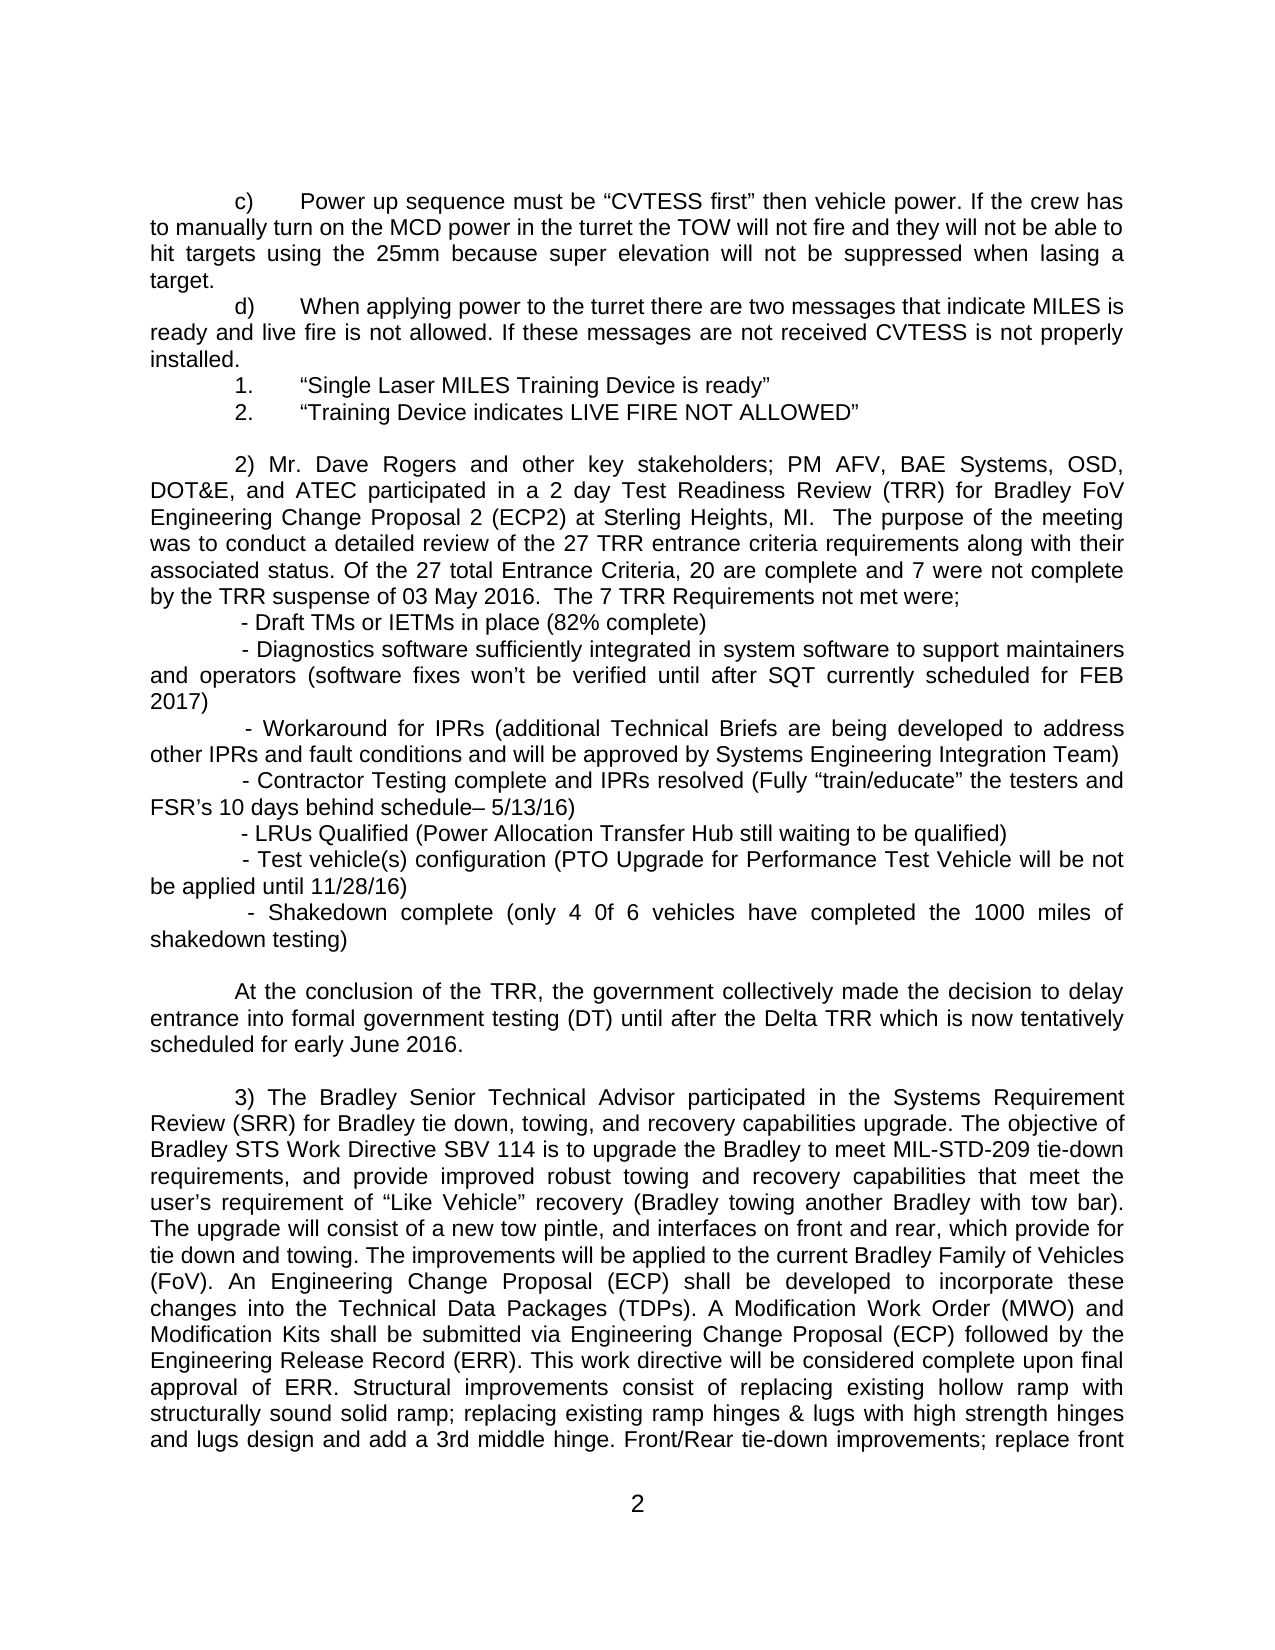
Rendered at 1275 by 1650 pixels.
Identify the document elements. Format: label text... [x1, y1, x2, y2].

text - Diagnostics software sufficiently integrated in system software to support maintainers and operators (software fixes won’t be verified until after SQT currently scheduled for FEB 2017) [150, 636, 1125, 715]
text - Test vehicle(s) configuration (PTO Upgrade for Performance Test Vehicle will be not be applied until 11/28/16) [150, 846, 1125, 899]
text At the conclusion of the TRR, the government collectively made the decision to delay entrance into formal government testing (DT) until after the Delta TRR which is now tentatively scheduled for early June 2016. [150, 978, 1125, 1057]
text - LRUs Qualified (Power Allocation Transfer Hub still waiting to be qualified) [150, 820, 1125, 846]
text - Workaround for IPRs (additional Technical Briefs are being developed to address other IPRs and fault conditions and will be approved by Systems Engineering Integration Team) [150, 715, 1125, 767]
text - Contractor Testing complete and IPRs resolved (Fully “train/educate” the testers and FSR’s 10 days behind schedule– 5/13/16) [150, 767, 1125, 820]
text 2) Mr. Dave Rogers and other key stakeholders; PM AFV, BAE Systems, OSD, DOT&E, and ATEC participated in a 2 day Test Readiness Review (TRR) for Bradley FoV Engineering Change Proposal 2 (ECP2) at Sterling Heights, MI. The purpose of the meeting was to conduct a detailed review of the 27 TRR entrance criteria requirements along with their associated status. Of the 27 total Entrance Criteria, 20 are complete and 7 were not complete by the TRR suspense of 03 May 2016. The 7 TRR Requirements not met were; [150, 451, 1125, 609]
text d) When applying power to the turret there are two messages that indicate MILES is ready and live fire is not allowed. If these messages are not received CVTESS is not properly installed. [150, 293, 1125, 372]
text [150, 1084, 1125, 1453]
text 2. “Training Device indicates LIVE FIRE NOT ALLOWED” [150, 398, 1125, 425]
text c) Power up sequence must be “CVTESS first” then vehicle power. If the crew has to manually turn on the MCD power in the turret the TOW will not fire and they will not be able to hit targets using the 25mm because super elevation will not be suppressed when lasing a target. [150, 188, 1125, 293]
text - Shakedown complete (only 4 0f 6 vehicles have completed the 1000 miles of shakedown testing) [150, 899, 1125, 952]
text - Draft TMs or IETMs in place (82% complete) [150, 609, 1125, 636]
text 1. “Single Laser MILES Training Device is ready” [150, 372, 1125, 398]
